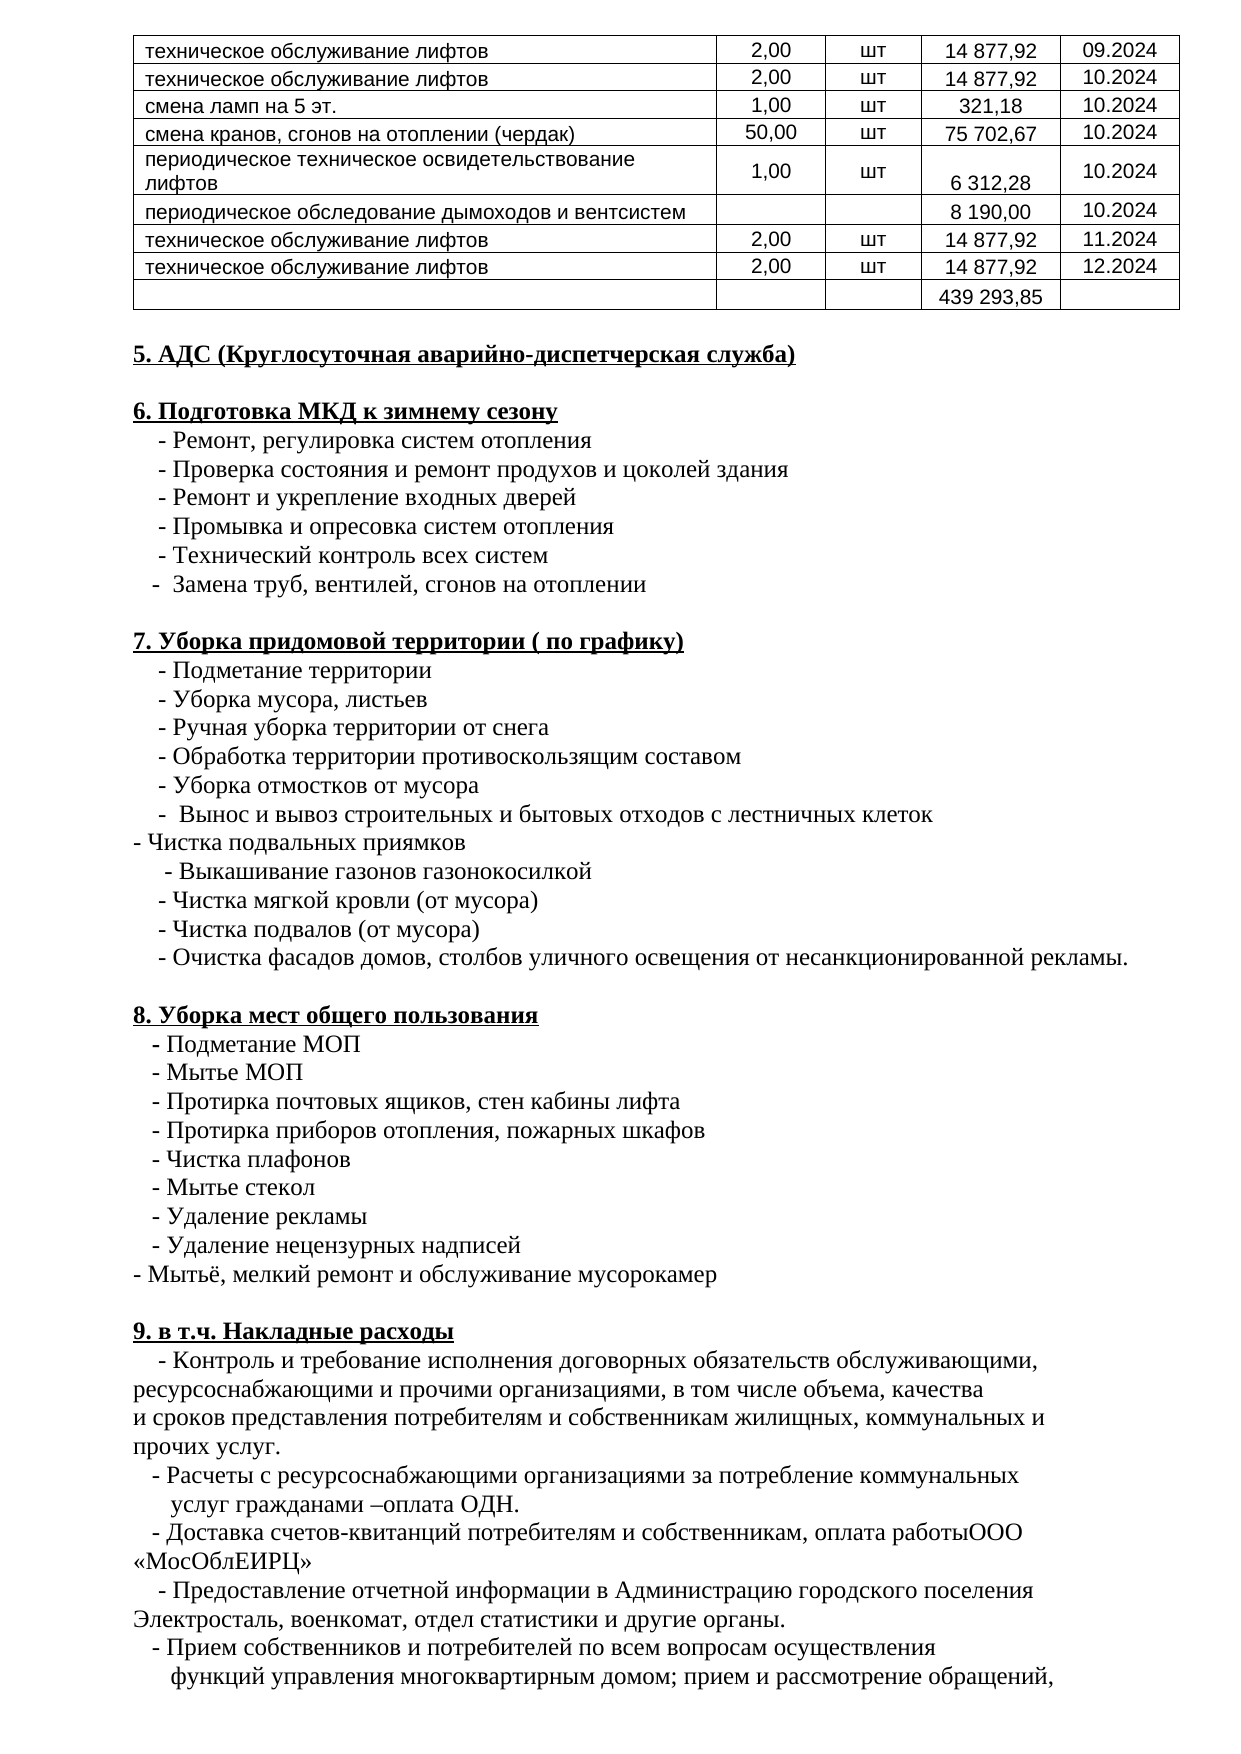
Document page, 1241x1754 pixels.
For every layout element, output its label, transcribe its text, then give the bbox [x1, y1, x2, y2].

text - Доставка счетов-квитанций потребителям и собственникам, оплата работыООО «МосОблЕИРЦ» [133, 1517, 1137, 1575]
table_cell техническое обслуживание лифтов [134, 225, 716, 252]
text - Промывка и опресовка систем отопления [133, 511, 1137, 540]
text - Чистка подвальных приямков [133, 827, 1137, 856]
text - Обработка территории противоскользящим составом [133, 741, 1137, 770]
text - Протирка почтовых ящиков, стен кабины лифта [133, 1086, 1137, 1115]
table_cell 439 293,85 [922, 280, 1060, 309]
table_cell 14 877,92 [922, 253, 1060, 279]
text - Уборка мусора, листьев [133, 684, 1137, 712]
table_cell шт [826, 225, 921, 252]
table_cell 321,18 [922, 91, 1060, 118]
text и сроков представления потребителям и собственникам жилищных, коммунальных и [133, 1402, 1137, 1431]
table_cell 14 877,92 [922, 36, 1060, 63]
table_cell смена ламп на 5 эт. [134, 91, 716, 118]
table_cell [717, 280, 825, 309]
text - Протирка приборов отопления, пожарных шкафов [133, 1115, 1137, 1144]
table_cell шт [826, 253, 921, 279]
text - Ручная уборка территории от снега [133, 712, 1137, 741]
table_cell 12.2024 [1061, 253, 1179, 279]
table_cell 2,00 [717, 225, 825, 252]
table_cell 10.2024 [1061, 64, 1179, 90]
table_cell [1061, 280, 1179, 309]
text 5. АДС (Круглосуточная аварийно-диспетчерская служба) [133, 339, 1137, 367]
table_cell 09.2024 [1061, 36, 1179, 63]
table_cell 2,00 [717, 64, 825, 90]
text прочих услуг. [133, 1431, 1137, 1460]
table_cell 1,00 [717, 146, 825, 194]
text - Прием собственников и потребителей по всем вопросам осуществления [133, 1632, 1137, 1661]
table_cell 8 190,00 [922, 195, 1060, 224]
text - Мытье МОП [133, 1057, 1137, 1086]
text - Расчеты с ресурсоснабжающими организациями за потребление коммунальных [133, 1460, 1137, 1489]
table_cell 2,00 [717, 253, 825, 279]
table_cell 75 702,67 [922, 119, 1060, 145]
text - Ремонт и укрепление входных дверей [133, 482, 1137, 511]
table_cell периодическое обследование дымоходов и вентсистем [134, 195, 716, 224]
text услуг гражданами –оплата ОДН. [133, 1489, 1137, 1517]
text - Вынос и вывоз строительных и бытовых отходов с лестничных клеток [133, 799, 1137, 827]
table_cell периодическое техническое освидетельствование лифтов [134, 146, 716, 194]
text функций управления многоквартирным домом; прием и рассмотрение обращений, [133, 1661, 1137, 1690]
table_cell 14 877,92 [922, 225, 1060, 252]
text - Ремонт, регулировка систем отопления [133, 425, 1137, 454]
text - Удаление рекламы [133, 1201, 1137, 1230]
table_cell [717, 195, 825, 224]
text - Очистка фасадов домов, столбов уличного освещения от несанкционированной рекламы. [133, 942, 1137, 971]
text 7. Уборка придомовой территории ( по графику) [133, 626, 1137, 655]
table_cell шт [826, 146, 921, 194]
text 6. Подготовка МКД к зимнему сезону [133, 396, 1137, 425]
text - Уборка отмостков от мусора [133, 770, 1137, 799]
table_cell 14 877,92 [922, 64, 1060, 90]
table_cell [134, 36, 716, 63]
table_cell 1,00 [717, 91, 825, 118]
text - Чистка мягкой кровли (от мусора) [133, 885, 1137, 914]
text ресурсоснабжающими и прочими организациями, в том числе объема, качества [133, 1374, 1137, 1402]
table_cell 6 312,28 [922, 146, 1060, 194]
text - Удаление нецензурных надписей [133, 1230, 1137, 1259]
table_cell шт [826, 91, 921, 118]
table_cell [826, 280, 921, 309]
text - Предоставление отчетной информации в Администрацию городского поселения [133, 1575, 1137, 1604]
table_cell 50,00 [717, 119, 825, 145]
text - Выкашивание газонов газонокосилкой [133, 856, 1137, 885]
table_cell шт [826, 36, 921, 63]
text - Чистка подвалов (от мусора) [133, 914, 1137, 942]
text 9. в т.ч. Накладные расходы [133, 1316, 1137, 1345]
table_cell 10.2024 [1061, 91, 1179, 118]
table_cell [134, 64, 716, 90]
text - Чистка плафонов [133, 1144, 1137, 1172]
table_cell 10.2024 [1061, 146, 1179, 194]
text 8. Уборка мест общего пользования [133, 1000, 1137, 1029]
table_cell смена кранов, сгонов на отоплении (чердак) [134, 119, 716, 145]
text - Проверка состояния и ремонт продухов и цоколей здания [133, 454, 1137, 482]
table_cell шт [826, 64, 921, 90]
text - Подметание территории [133, 655, 1137, 684]
table_cell [826, 195, 921, 224]
text - Мытье стекол [133, 1172, 1137, 1201]
text - Замена труб, вентилей, сгонов на отоплении [133, 569, 1137, 597]
table_cell 10.2024 [1061, 119, 1179, 145]
table_cell [134, 280, 716, 309]
text - Мытьё, мелкий ремонт и обслуживание мусорокамер [133, 1259, 1137, 1287]
text - Подметание МОП [133, 1029, 1137, 1057]
table_cell шт [826, 119, 921, 145]
text - Технический контроль всех систем [133, 540, 1137, 569]
table_cell техническое обслуживание лифтов [134, 253, 716, 279]
text - Контроль и требование исполнения договорных обязательств обслуживающими, [133, 1345, 1137, 1374]
text Электросталь, военкомат, отдел статистики и другие органы. [133, 1604, 1137, 1632]
table_cell 2,00 [717, 36, 825, 63]
table_cell 11.2024 [1061, 225, 1179, 252]
table_cell 10.2024 [1061, 195, 1179, 224]
